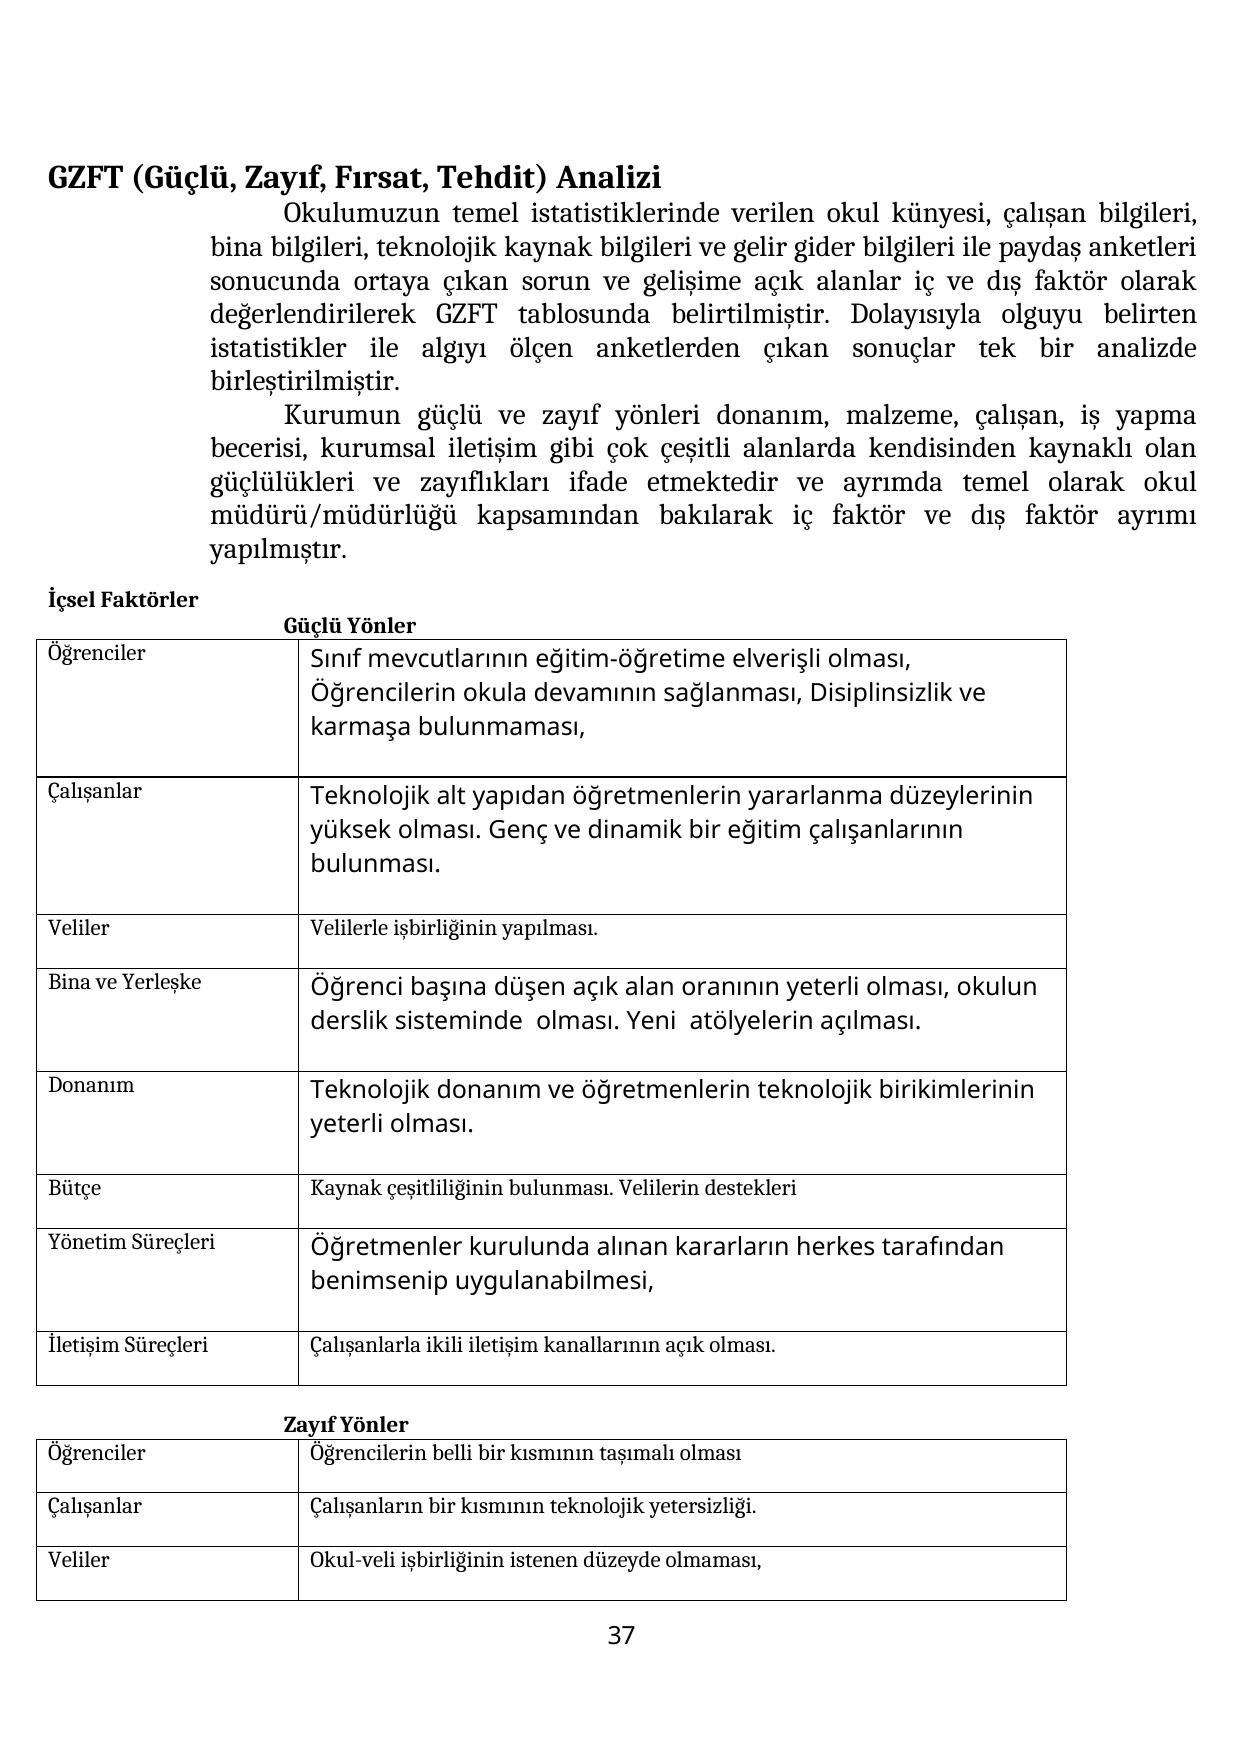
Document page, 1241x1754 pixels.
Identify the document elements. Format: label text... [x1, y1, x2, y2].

table_cell Çalışanların bir kısmının teknolojik yetersizliği. [299, 1493, 1066, 1546]
table_header Öğrenciler [37, 640, 298, 776]
text Zayıf Yönler [210, 1412, 1198, 1438]
text Okulumuzun temel istatistiklerinde verilen okul künyesi, çalışan bilgileri, bina bilgileri, teknolojik kaynak bilgileri ve gelir gider bilgileri ile paydaş anketleri sonucunda ortaya çıkan sorun ve gelişime açık alanlar iç ve dış faktör olarak değerlendirilerek GZFT tablosunda belirtilmiştir. Dolayısıyla olguyu belirten istatistikler ile algıyı ölçen anketlerden çıkan sonuçlar tek bir analizde birleştirilmiştir. [210, 197, 1198, 398]
table_cell Okul-veli işbirliğinin istenen düzeyde olmaması, [299, 1547, 1066, 1600]
subtitle GZFT (Güçlü, Zayıf, Fırsat, Tehdit) Analizi [48, 158, 1198, 197]
text Kurumun güçlü ve zayıf yönleri donanım, malzeme, çalışan, iş yapma becerisi, kurumsal iletişim gibi çok çeşitli alanlarda kendisinden kaynaklı olan güçlülükleri ve zayıflıkları ifade etmektedir ve ayrımda temel olarak okul müdürü/müdürlüğü kapsamından bakılarak iç faktör ve dış faktör ayrımı yapılmıştır. [210, 398, 1198, 566]
table_header Öğrenciler [37, 1440, 298, 1492]
table_cell Yönetim Süreçleri [37, 1229, 298, 1331]
table_cell Kaynak çeşitliliğinin bulunması. Velilerin destekleri [299, 1175, 1066, 1228]
table_cell Bütçe [37, 1175, 298, 1228]
table_cell Teknolojik donanım ve öğretmenlerin teknolojik birikimlerinin yeterli olması. [299, 1072, 1066, 1174]
table_cell Öğrenci başına düşen açık alan oranının yeterli olması, okulun derslik sisteminde olması. Yeni atölyelerin açılması. [299, 969, 1066, 1071]
table_cell Veliler [37, 1547, 298, 1600]
text Güçlü Yönler [210, 613, 1198, 639]
table_cell Öğretmenler kurulunda alınan kararların herkes tarafından benimsenip uygulanabilmesi, [299, 1229, 1066, 1331]
table_cell Çalışanlarla ikili iletişim kanallarının açık olması. [299, 1332, 1066, 1385]
table_header Öğrencilerin belli bir kısmının taşımalı olması [299, 1440, 1066, 1492]
table_cell Çalışanlar [37, 778, 298, 914]
subtitle İçsel Faktörler [48, 586, 1198, 613]
table_cell Donanım [37, 1072, 298, 1174]
table_cell Teknolojik alt yapıdan öğretmenlerin yararlanma düzeylerinin yüksek olması. Genç ve dinamik bir eğitim çalışanlarının bulunması. [299, 778, 1066, 914]
table_cell İletişim Süreçleri [37, 1332, 298, 1385]
table_cell Çalışanlar [37, 1493, 298, 1546]
table_cell Bina ve Yerleşke [37, 969, 298, 1071]
table_header Sınıf mevcutlarının eğitim-öğretime elverişli olması, Öğrencilerin okula devamının sağlanması, Disiplinsizlik ve karmaşa bulunmaması, [299, 640, 1066, 776]
table_cell Veliler [37, 915, 298, 967]
table_cell Velilerle işbirliğinin yapılması. [299, 915, 1066, 967]
